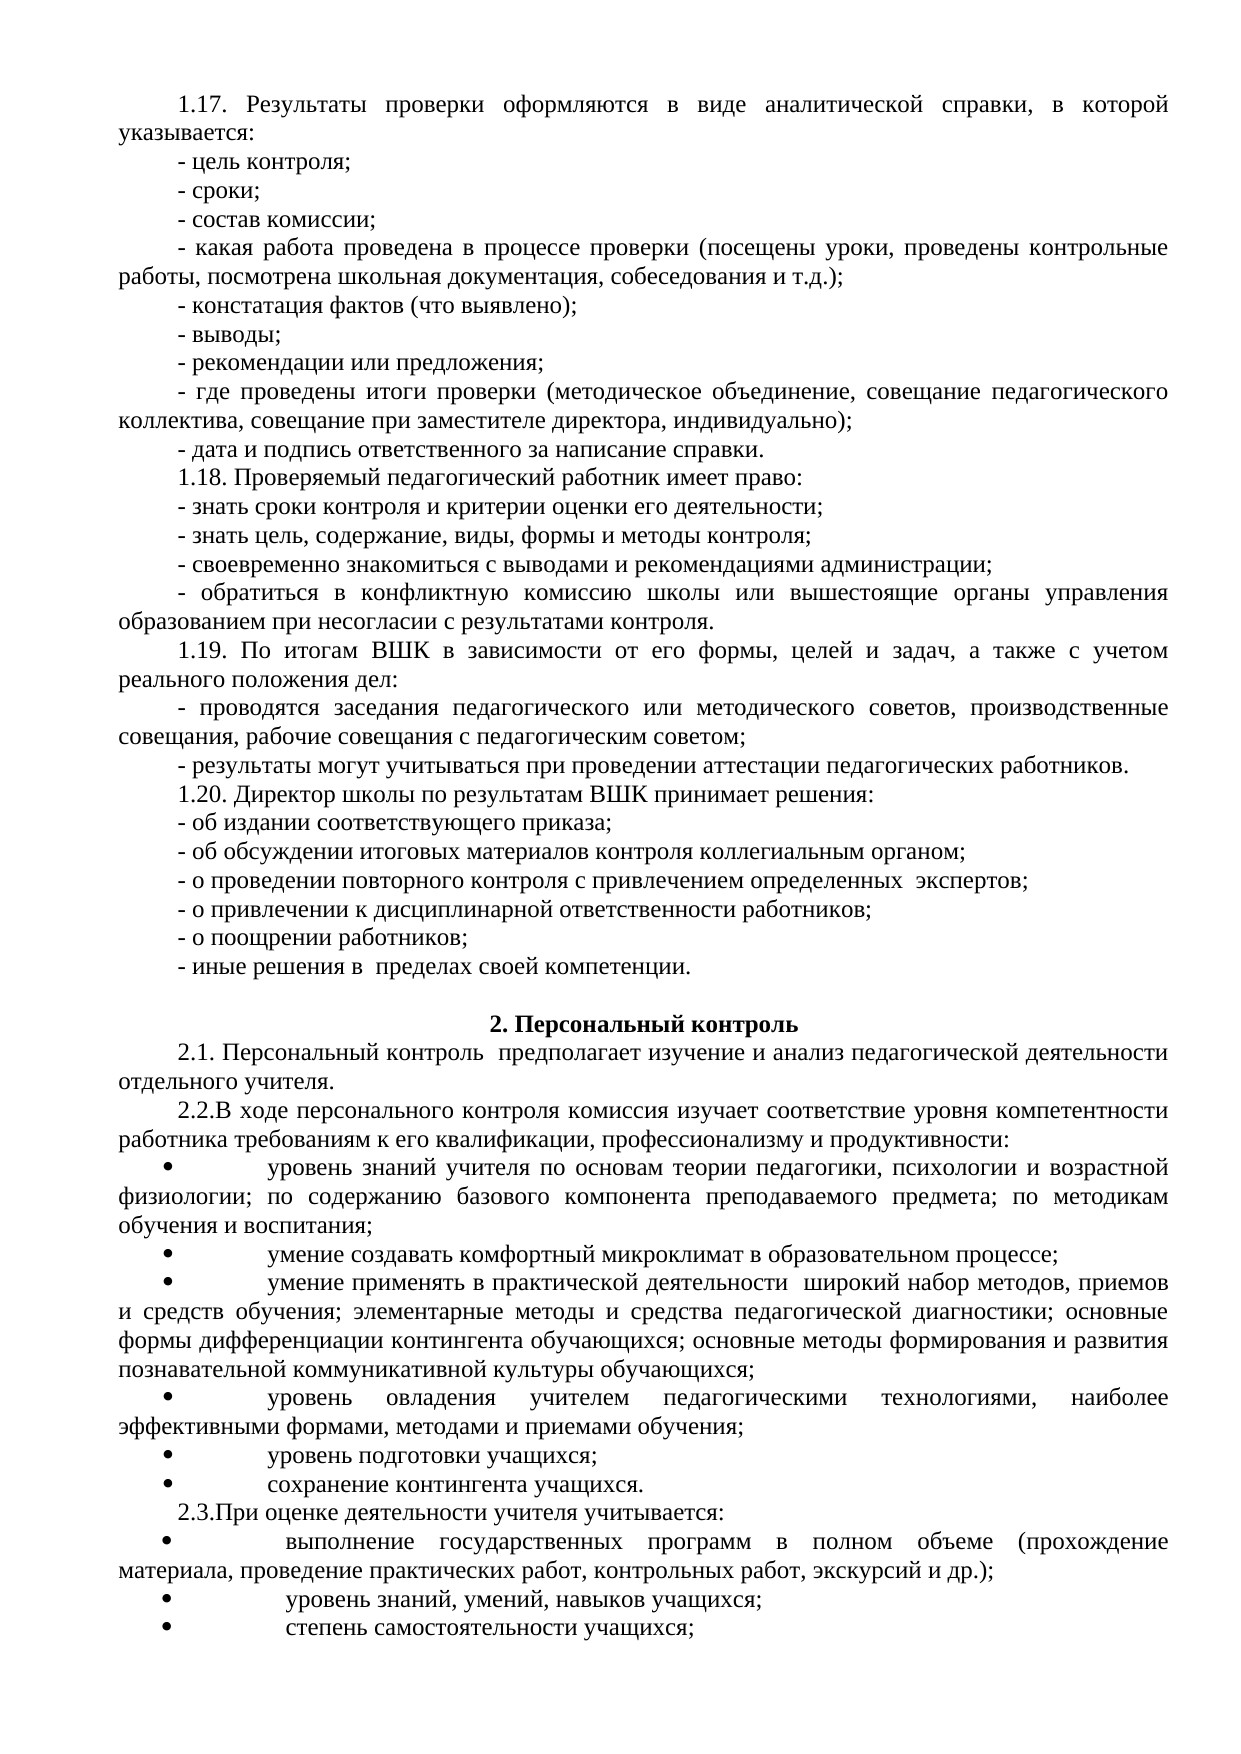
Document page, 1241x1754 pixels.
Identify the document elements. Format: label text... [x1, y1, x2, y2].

list уровень знаний, умений, навыков учащихся; [118, 1584, 1169, 1612]
text 1.18. Проверяемый педагогический работник имеет право: [118, 462, 1169, 491]
text 1.19. По итогам ВШК в зависимости от его формы, целей и задач, а также с учетом реального положения дел: [118, 635, 1169, 692]
list уровень подготовки учащихся; [118, 1440, 1169, 1469]
list уровень овладения учителем педагогическими технологиями, наиболее эффективными формами, методами и приемами обучения; [118, 1382, 1169, 1440]
text 2.3.При оценке деятельности учителя учитывается: [118, 1497, 1169, 1526]
text 2.1. Персональный контроль предполагает изучение и анализ педагогической деятельности отдельного учителя. [118, 1037, 1169, 1095]
text 1.20. Директор школы по результатам ВШК принимает решения: [118, 779, 1169, 807]
text - выводы; [118, 319, 1169, 347]
text - состав комиссии; [118, 204, 1169, 232]
text - о поощрении работников; [118, 922, 1169, 951]
text - сроки; [118, 175, 1169, 204]
text - результаты могут учитываться при проведении аттестации педагогических работников. [118, 750, 1169, 779]
text - о проведении повторного контроля с привлечением определенных экспертов; [118, 865, 1169, 894]
text 1.17. Результаты проверки оформляются в виде аналитической справки, в которой указывается: [118, 89, 1169, 146]
text - рекомендации или предложения; [118, 347, 1169, 376]
text - о привлечении к дисциплинарной ответственности работников; [118, 894, 1169, 922]
text - цель контроля; [118, 146, 1169, 175]
text - об издании соответствующего приказа; [118, 807, 1169, 836]
text - своевременно знакомиться с выводами и рекомендациями администрации; [118, 549, 1169, 577]
list умение создавать комфортный микроклимат в образовательном процессе; [118, 1239, 1169, 1267]
list умение применять в практической деятельности широкий набор методов, приемов и средств обучения; элементарные методы и средства педагогической диагностики; основные формы дифференциации контингента обучающихся; основные методы формирования и развития познавательной коммуникативной культуры обучающихся; [118, 1267, 1169, 1382]
text - где проведены итоги проверки (методическое объединение, совещание педагогического коллектива, совещание при заместителе директора, индивидуально); [118, 376, 1169, 434]
text - иные решения в пределах своей компетенции. [118, 951, 1169, 980]
list выполнение государственных программ в полном объеме (прохождение материала, проведение практических работ, контрольных работ, экскурсий и др.); [118, 1526, 1169, 1584]
text - какая работа проведена в процессе проверки (посещены уроки, проведены контрольные работы, посмотрена школьная документация, собеседования и т.д.); [118, 232, 1169, 290]
list уровень знаний учителя по основам теории педагогики, психологии и возрастной физиологии; по содержанию базового компонента преподаваемого предмета; по методикам обучения и воспитания; [118, 1152, 1169, 1239]
text - знать цель, содержание, виды, формы и методы контроля; [118, 520, 1169, 549]
list степень самостоятельности учащихся; [118, 1612, 1169, 1641]
list сохранение контингента учащихся. [118, 1469, 1169, 1497]
text - об обсуждении итоговых материалов контроля коллегиальным органом; [118, 836, 1169, 865]
text - дата и подпись ответственного за написание справки. [118, 434, 1169, 462]
text - обратиться в конфликтную комиссию школы или вышестоящие органы управления образованием при несогласии с результатами контроля. [118, 577, 1169, 635]
text - констатация фактов (что выявлено); [118, 290, 1169, 319]
text - проводятся заседания педагогического или методического советов, производственные совещания, рабочие совещания с педагогическим советом; [118, 692, 1169, 750]
text 2.2.В ходе персонального контроля комиссия изучает соответствие уровня компетентности работника требованиям к его квалификации, профессионализму и продуктивности: [118, 1095, 1169, 1152]
text - знать сроки контроля и критерии оценки его деятельности; [118, 491, 1169, 520]
text 2. Персональный контроль [118, 1009, 1169, 1037]
